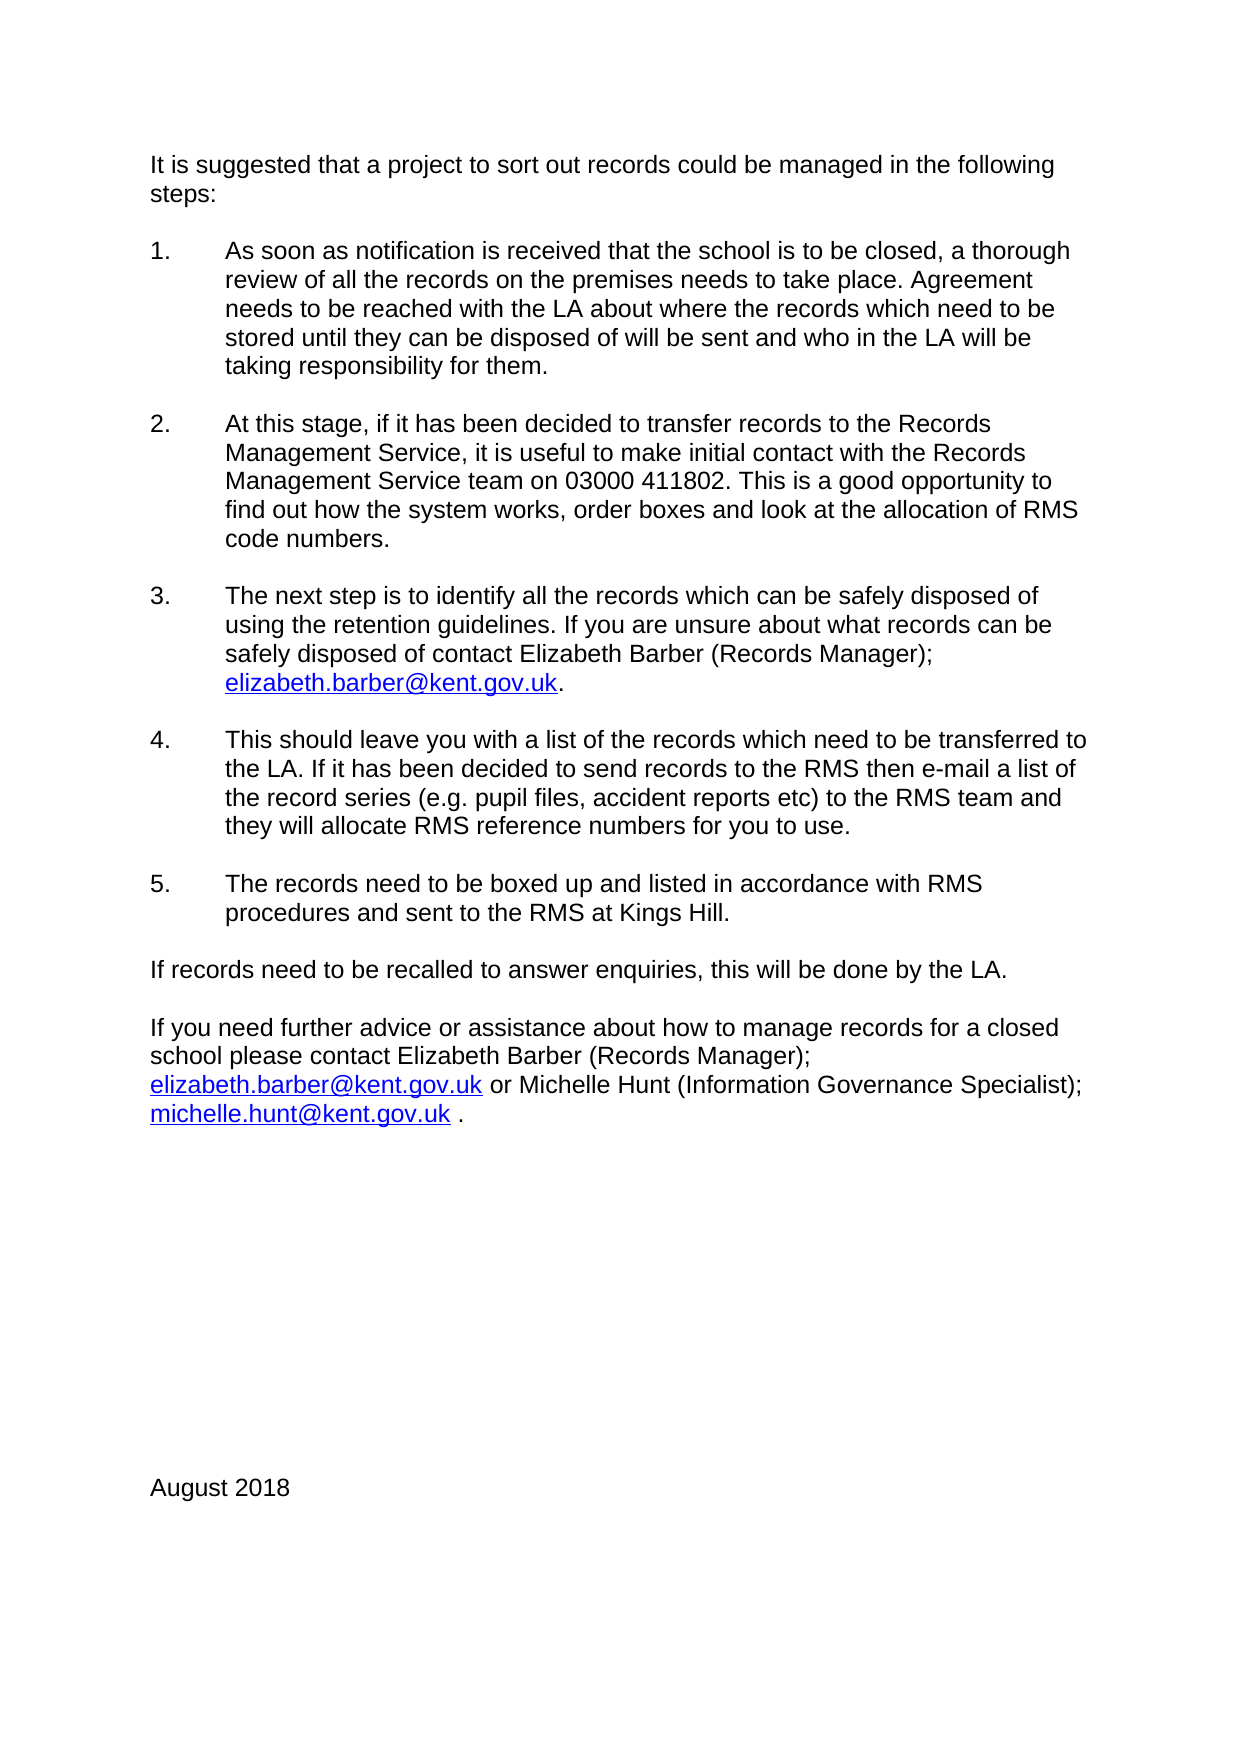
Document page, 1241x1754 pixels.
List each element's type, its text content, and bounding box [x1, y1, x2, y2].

text It is suggested that a project to sort out records could be managed in the following steps: [150, 150, 1090, 207]
list At this stage, if it has been decided to transfer records to the Records Management Service, it is useful to make initial contact with the Records Management Service team on 03000 411802. This is a good opportunity to find out how the system works, order boxes and look at the allocation of RMS code numbers. [150, 409, 1090, 552]
text If records need to be recalled to answer enquiries, this will be done by the LA. [150, 955, 1090, 984]
text If you need further advice or assistance about how to manage records for a closed school please contact Elizabeth Barber (Records Manager); elizabeth.barber@kent.gov.uk or Michelle Hunt (Information Governance Specialist); michelle.hunt@kent.gov.uk . [150, 1012, 1090, 1127]
list As soon as notification is received that the school is to be closed, a thorough review of all the records on the premises needs to take place. Agreement needs to be reached with the LA about where the records which need to be stored until they can be disposed of will be sent and who in the LA will be taking responsibility for them. [150, 236, 1090, 380]
list The records need to be boxed up and listed in accordance with RMS procedures and sent to the RMS at Kings Hill. [150, 869, 1090, 926]
list This should leave you with a list of the records which need to be transferred to the LA. If it has been decided to send records to the RMS then e-mail a list of the record series (e.g. pupil files, accident reports etc) to the RMS team and they will allocate RMS reference numbers for you to use. [150, 725, 1090, 840]
text August 2018 [150, 1472, 1090, 1501]
list The next step is to identify all the records which can be safely disposed of using the retention guidelines. If you are unsure about what records can be safely disposed of contact Elizabeth Barber (Records Manager); elizabeth.barber@kent.gov.uk. [150, 581, 1090, 696]
